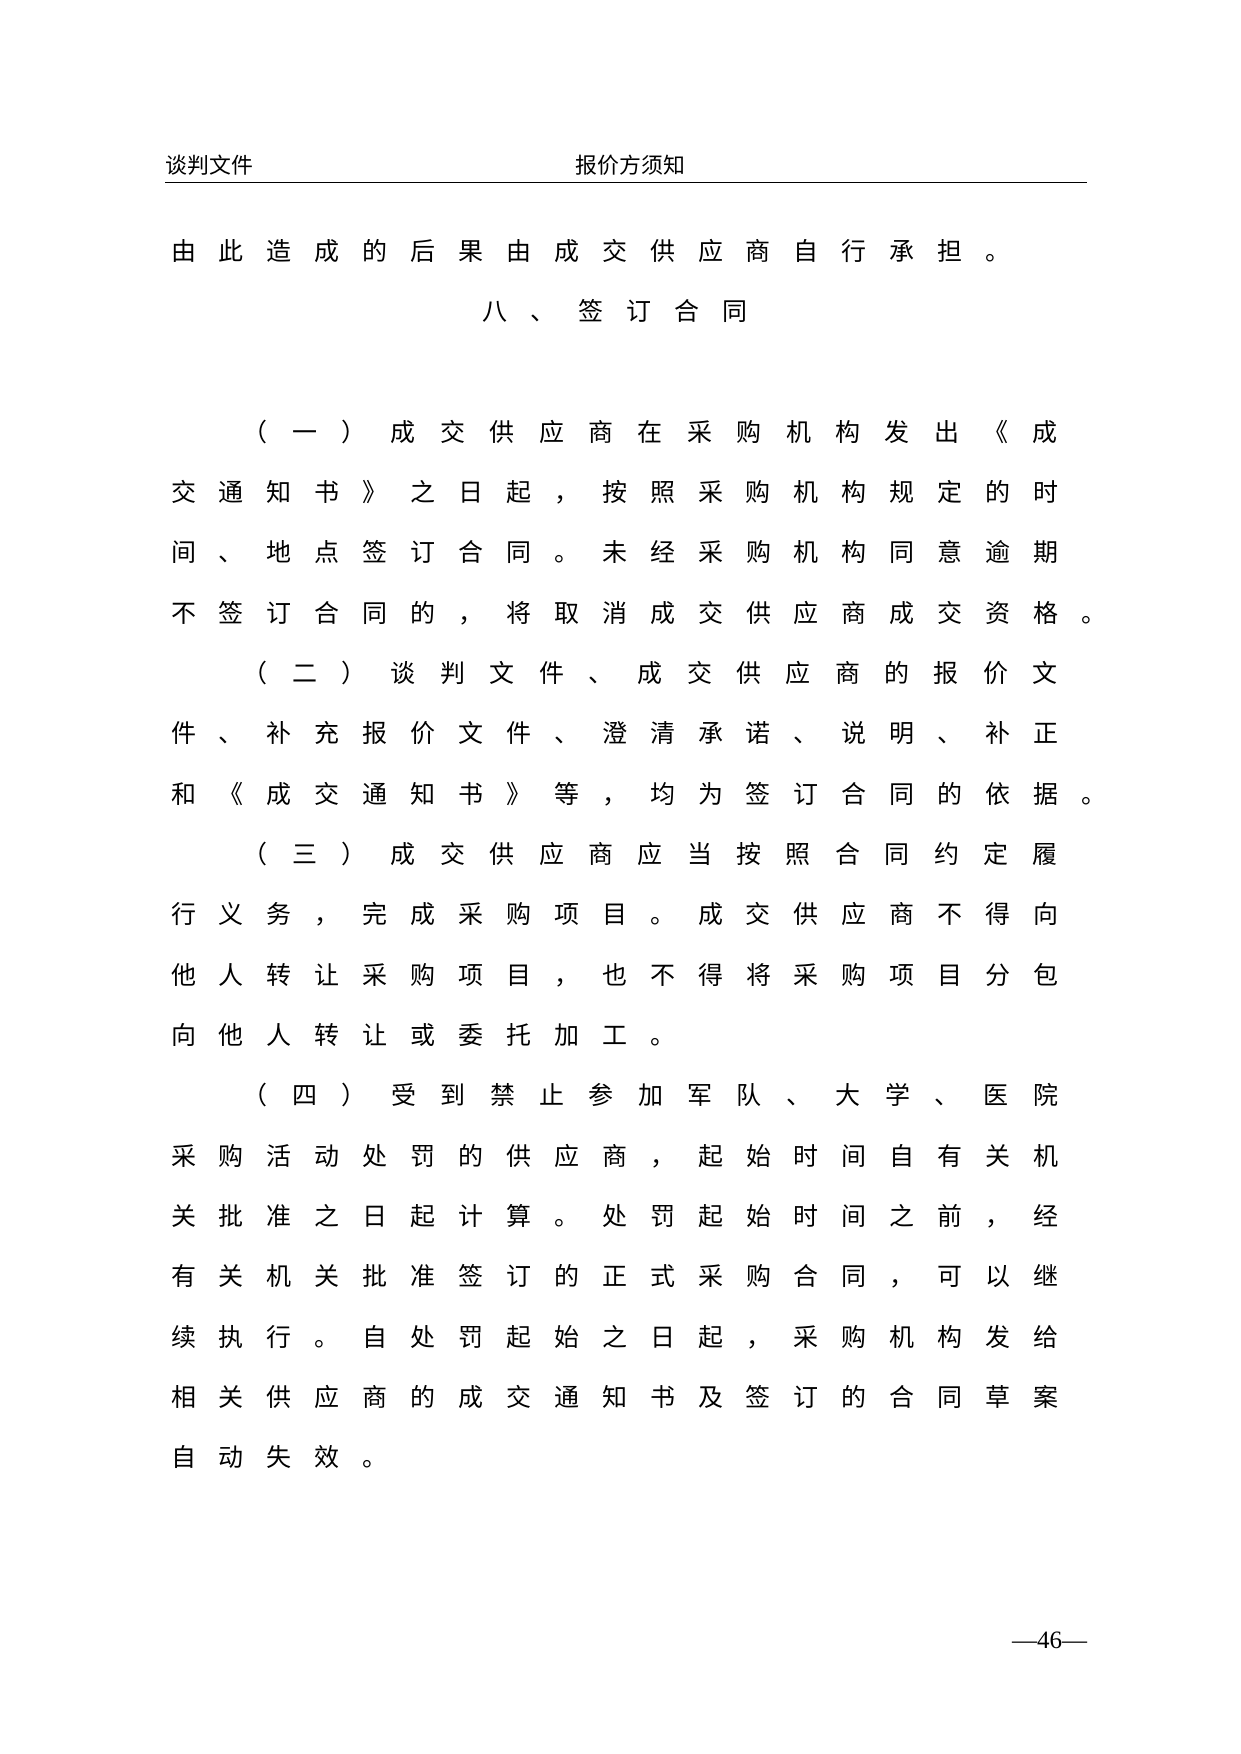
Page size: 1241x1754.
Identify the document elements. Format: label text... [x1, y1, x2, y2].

text （三）成交供应商应当按照合同约定履行义务，完成采购项目。成交供应商不得向他人转让采购项目，也不得将采购项目分包向他人转让或委托加工。 [171, 822, 1081, 1064]
text （一）成交供应商在采购机构发出《成交通知书》之日起，按照采购机构规定的时间、地点签订合同。未经采购机构同意逾期不签订合同的，将取消成交供应商成交资格。 [171, 400, 1081, 642]
text （四）受到禁止参加军队、大学、医院采购活动处罚的供应商，起始时间自有关机关批准之日起计算。处罚起始时间之前，经有关机关批准签订的正式采购合同，可以继续执行。自处罚起始之日起，采购机构发给相关供应商的成交通知书及签订的合同草案自动失效。 [171, 1064, 1081, 1486]
text （二）谈判文件、成交供应商的报价文件、补充报价文件、澄清承诺、说明、补正和《成交通知书》等，均为签订合同的依据。 [171, 642, 1081, 822]
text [171, 219, 1081, 280]
text 八、签订合同 [171, 280, 1081, 340]
